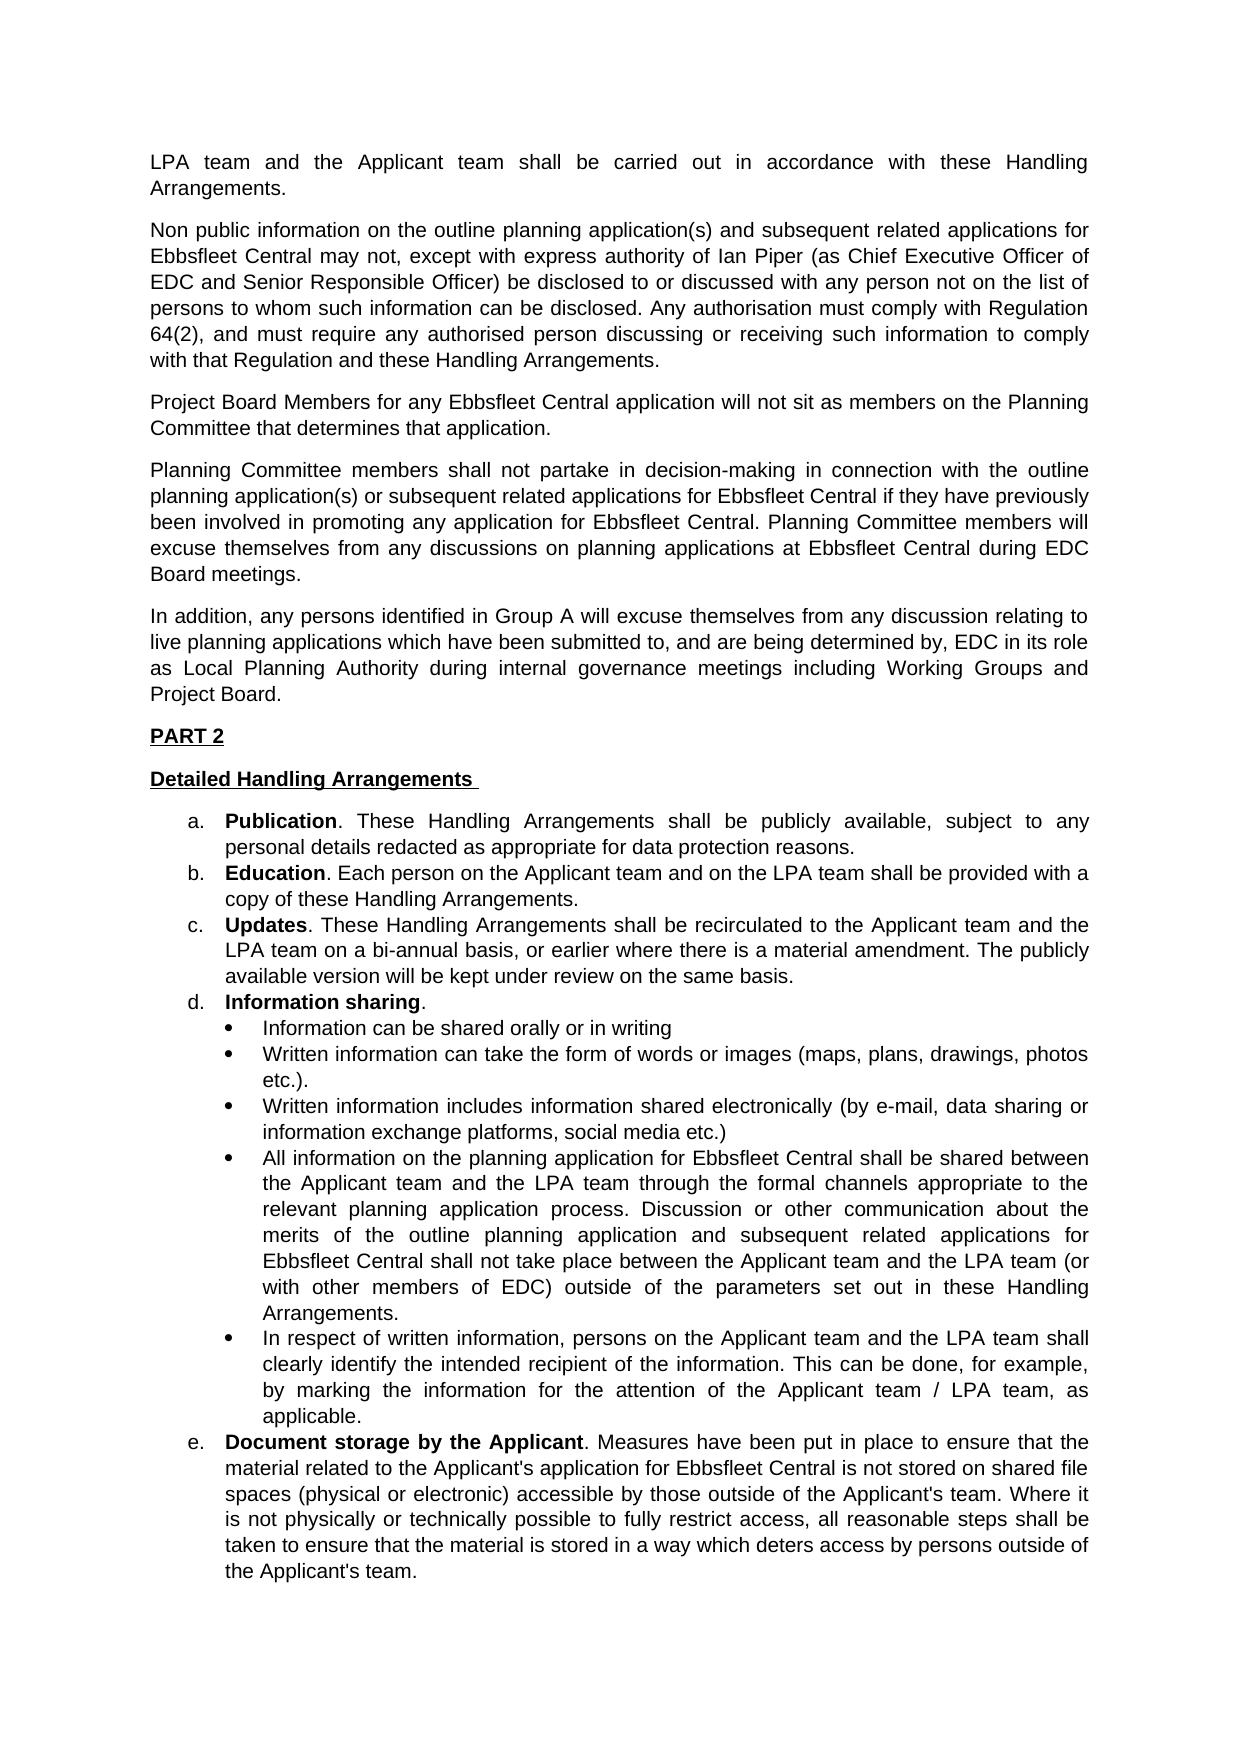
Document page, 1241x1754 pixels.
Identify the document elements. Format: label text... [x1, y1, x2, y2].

text Planning Committee members shall not partake in decision-making in connection with the outline planning application(s) or subsequent related applications for Ebbsfleet Central if they have previously been involved in promoting any application for Ebbsfleet Central. Planning Committee members will excuse themselves from any discussions on planning applications at Ebbsfleet Central during EDC Board meetings. [150, 458, 1090, 586]
list Information sharing. [187, 990, 1090, 1014]
list All information on the planning application for Ebbsfleet Central shall be shared between the Applicant team and the LPA team through the formal channels appropriate to the relevant planning application process. Discussion or other communication about the merits of the outline planning application and subsequent related applications for Ebbsfleet Central shall not take place between the Applicant team and the LPA team (or with other members of EDC) outside of the parameters set out in these Handling Arrangements. [225, 1145, 1090, 1324]
list Written information can take the form of words or images (maps, plans, drawings, photos etc.). [225, 1042, 1090, 1092]
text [150, 150, 1090, 200]
list In respect of written information, persons on the Applicant team and the LPA team shall clearly identify the intended recipient of the information. This can be done, for example, by marking the information for the attention of the Applicant team / LPA team, as applicable. [225, 1326, 1090, 1428]
text Project Board Members for any Ebbsfleet Central application will not sit as members on the Planning Committee that determines that application. [150, 390, 1090, 440]
text Detailed Handling Arrangements [150, 767, 1090, 791]
text PART 2 [150, 724, 1090, 748]
list Updates. These Handling Arrangements shall be recirculated to the Applicant team and the LPA team on a bi-annual basis, or earlier where there is a material amendment. The publicly available version will be kept under review on the same basis. [187, 912, 1090, 988]
list Publication. These Handling Arrangements shall be publicly available, subject to any personal details redacted as appropriate for data protection reasons. [187, 809, 1090, 859]
list Document storage by the Applicant. Measures have been put in place to ensure that the material related to the Applicant's application for Ebbsfleet Central is not stored on shared file spaces (physical or electronic) accessible by those outside of the Applicant's team. Where it is not physically or technically possible to fully restrict access, all reasonable steps shall be taken to ensure that the material is stored in a way which deters access by persons outside of the Applicant's team. [187, 1430, 1090, 1583]
text In addition, any persons identified in Group A will excuse themselves from any discussion relating to live planning applications which have been submitted to, and are being determined by, EDC in its role as Local Planning Authority during internal governance meetings including Working Groups and Project Board. [150, 604, 1090, 706]
list Education. Each person on the Applicant team and on the LPA team shall be provided with a copy of these Handling Arrangements. [187, 861, 1090, 911]
list Information can be shared orally or in writing [225, 1016, 1090, 1040]
list Written information includes information shared electronically (by e-mail, data sharing or information exchange platforms, social media etc.) [225, 1093, 1090, 1143]
text Non public information on the outline planning application(s) and subsequent related applications for Ebbsfleet Central may not, except with express authority of Ian Piper (as Chief Executive Officer of EDC and Senior Responsible Officer) be disclosed to or discussed with any person not on the list of persons to whom such information can be disclosed. Any authorisation must comply with Regulation 64(2), and must require any authorised person discussing or receiving such information to comply with that Regulation and these Handling Arrangements. [150, 218, 1090, 371]
